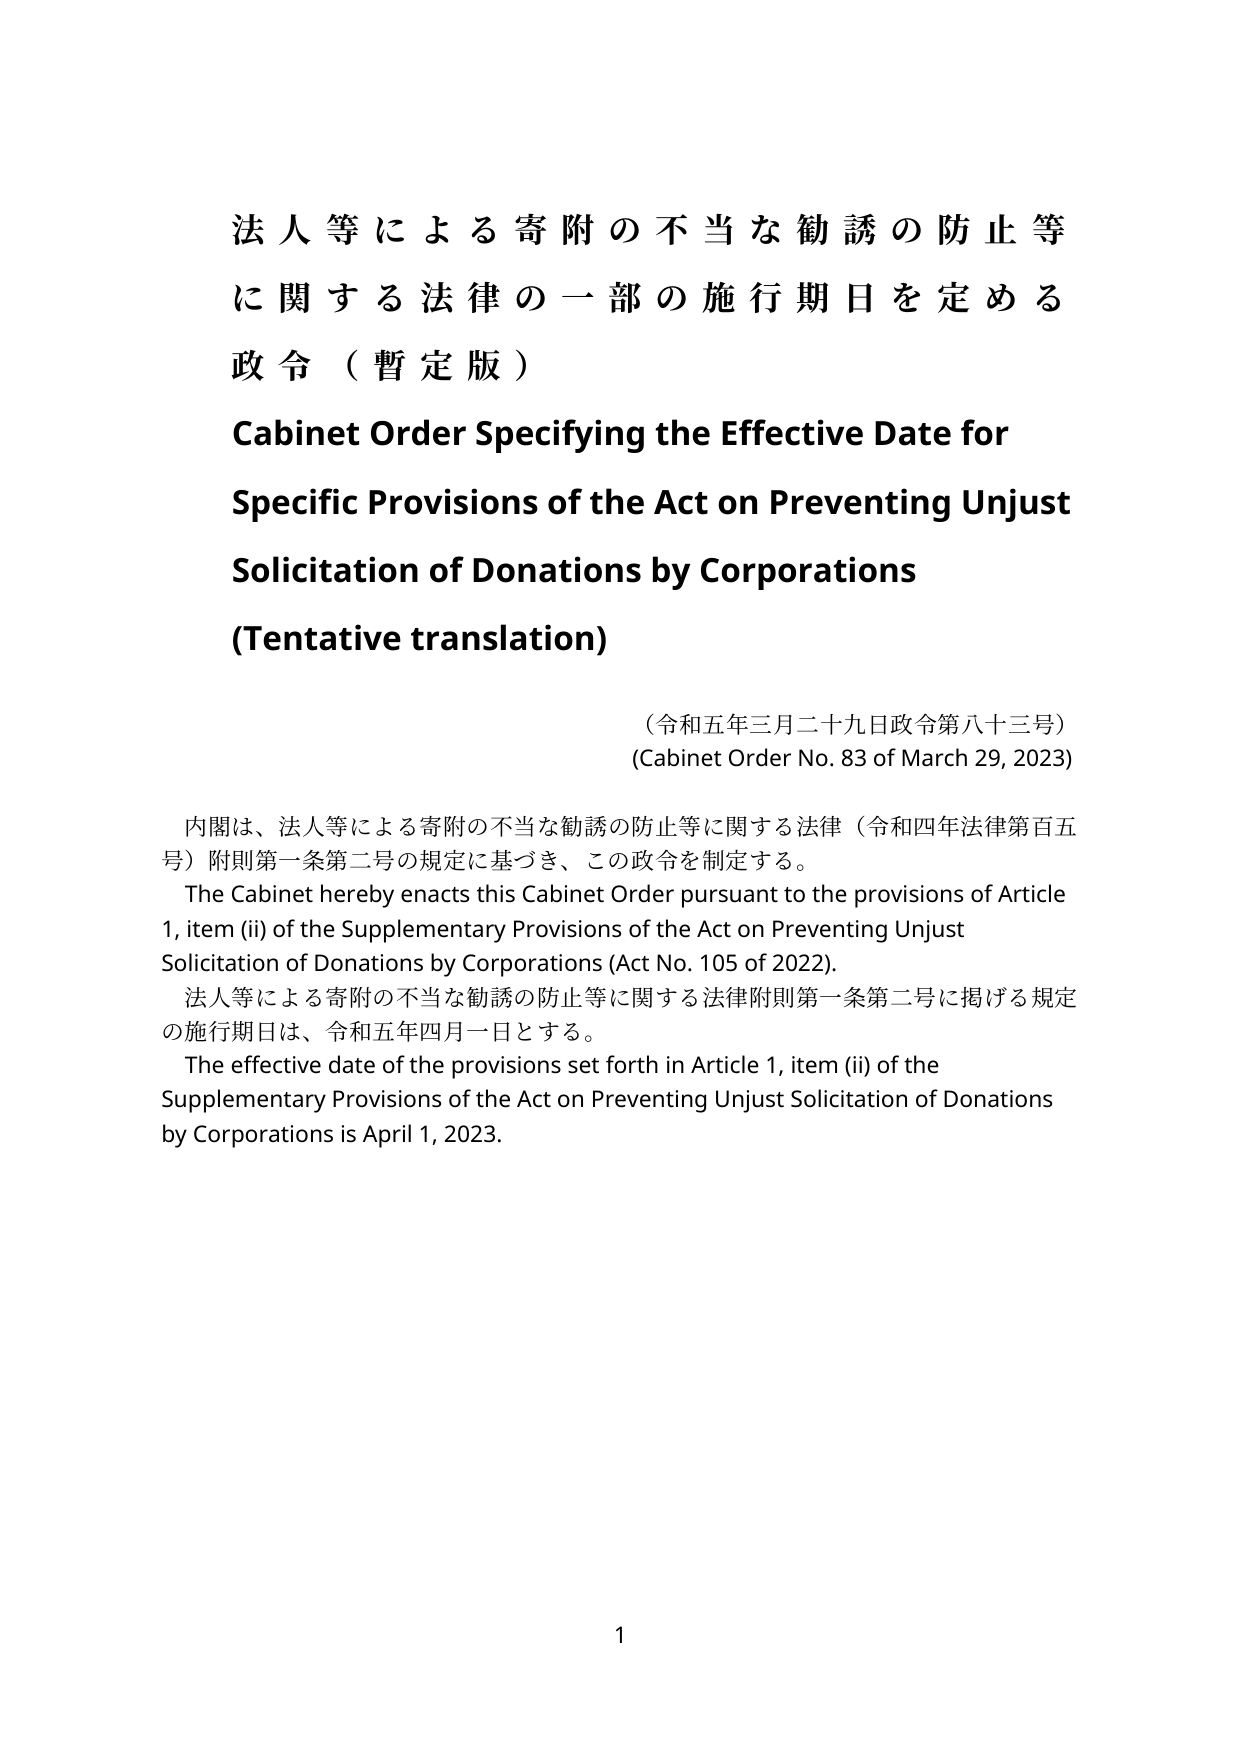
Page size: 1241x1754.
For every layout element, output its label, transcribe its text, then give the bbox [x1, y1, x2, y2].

text (Cabinet Order No. 83 of March 29, 2023) [161, 740, 1079, 774]
text Cabinet Order Specifying the Effective Date for Specific Provisions of the Act on Preventing Unjust Solicitation of Donations by Corporations (Tentative translation) [230, 399, 1079, 672]
text （令和五年三月二十九日政令第八十三号） [161, 706, 1079, 740]
text 法人等による寄附の不当な勧誘の防止等に関する法律の一部の施行期日を定める政令（暫定版） [230, 194, 1079, 399]
text The Cabinet hereby enacts this Cabinet Order pursuant to the provisions of Article 1, item (ii) of the Supplementary Provisions of the Act on Preventing Unjust Solicitation of Donations by Corporations (Act No. 105 of 2022). [161, 877, 1079, 979]
text 法人等による寄附の不当な勧誘の防止等に関する法律附則第一条第二号に掲げる規定の施行期日は、令和五年四月一日とする。 [161, 979, 1079, 1048]
text 内閣は、法人等による寄附の不当な勧誘の防止等に関する法律（令和四年法律第百五号）附則第一条第二号の規定に基づき、この政令を制定する。 [161, 809, 1079, 877]
text The effective date of the provisions set forth in Article 1, item (ii) of the Supplementary Provisions of the Act on Preventing Unjust Solicitation of Donations by Corporations is April 1, 2023. [161, 1048, 1079, 1150]
